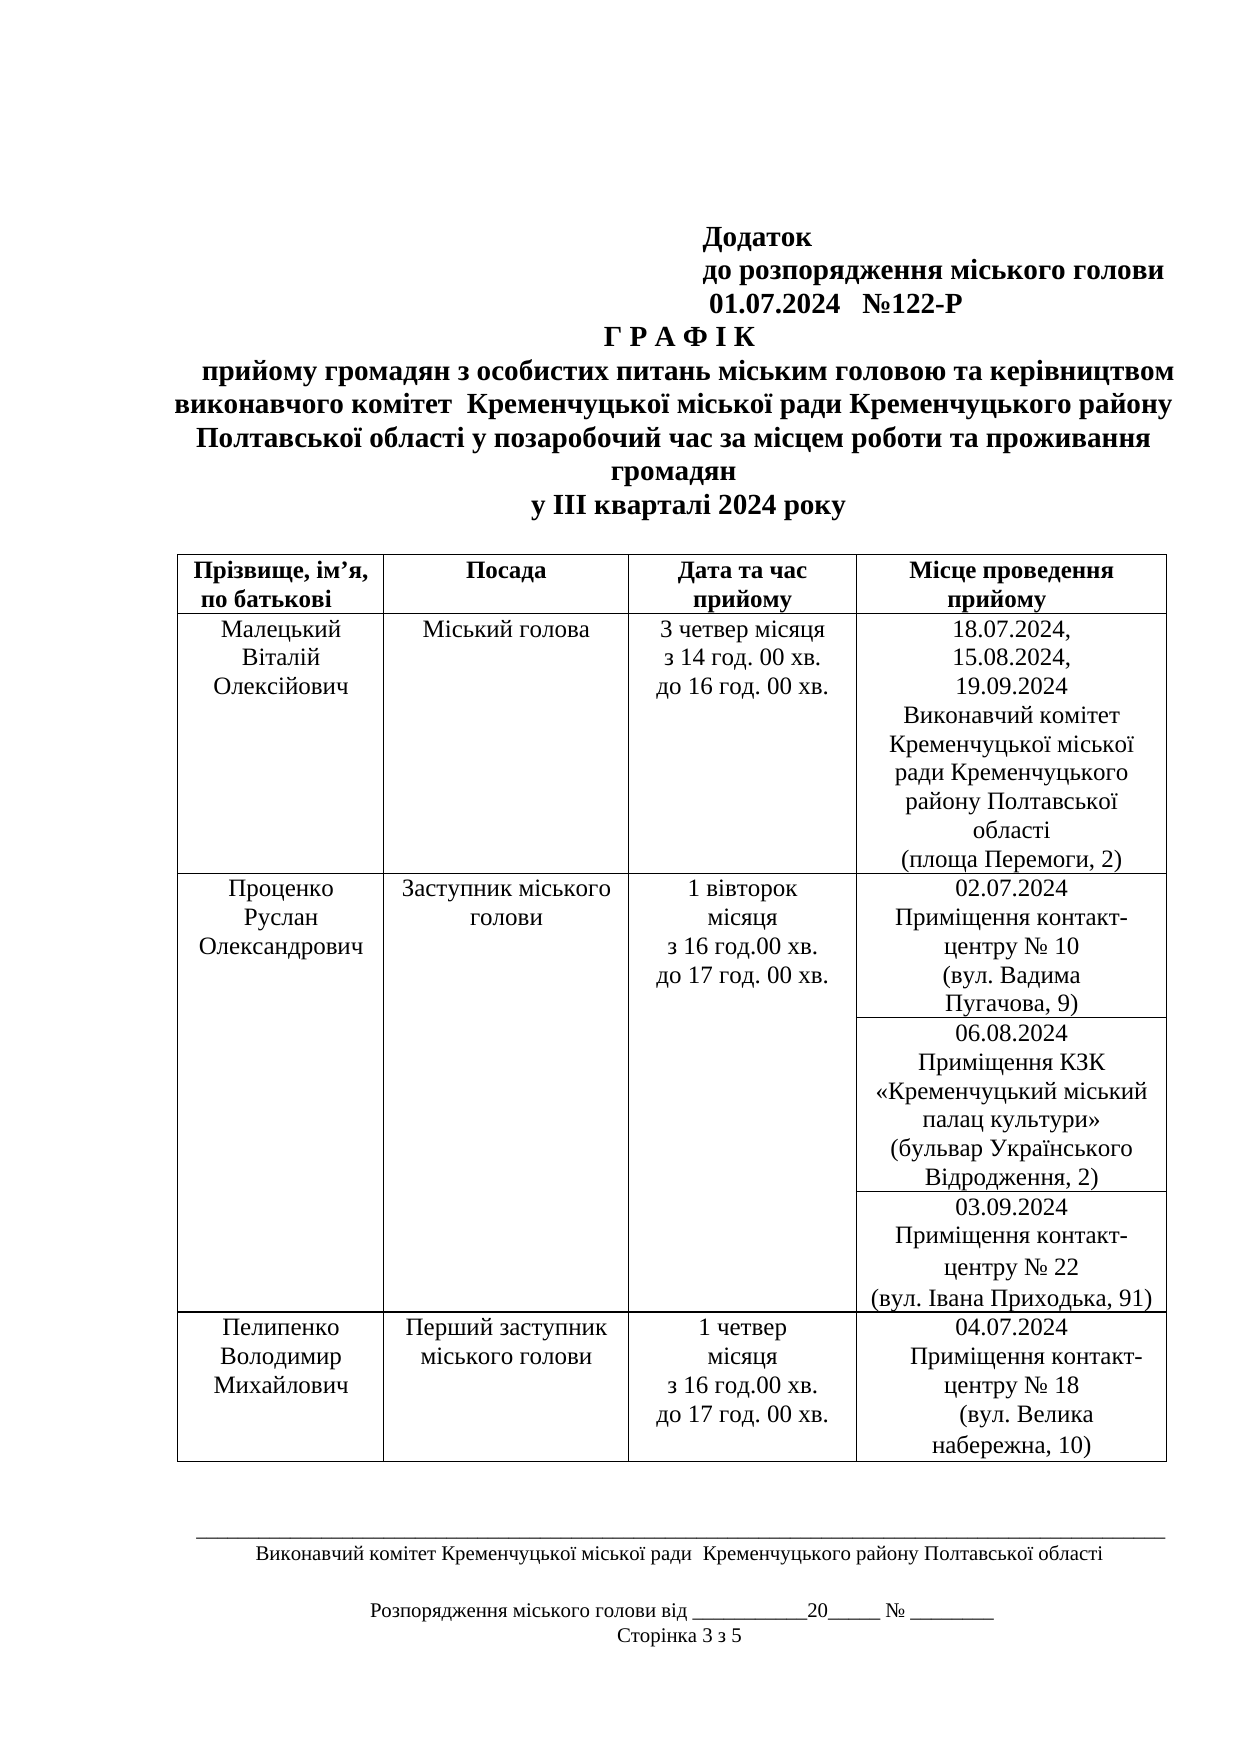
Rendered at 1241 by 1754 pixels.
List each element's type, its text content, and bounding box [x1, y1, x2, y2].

table_cell 06.08.2024 Приміщення КЗК «Кременчуцький міський палац культури» (бульвар Українського Відродження, 2) [857, 1018, 1166, 1191]
table_header Місце проведення прийому [857, 555, 1166, 613]
text прийому громадян з особистих питань міським головою та керівництвом виконавчого комітет Кременчуцької міської ради Кременчуцького району Полтавської області у позаробочий час за місцем роботи та проживання громадян [148, 353, 1199, 487]
text Додаток [148, 219, 1208, 252]
table_cell 03.09.2024 Приміщення контакт-центру № 22 (вул. Івана Приходька, 91) [857, 1192, 1166, 1311]
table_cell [178, 1313, 383, 1461]
table_cell 18.07.2024, 15.08.2024, 19.09.2024 Виконавчий комітет Кременчуцької міської ради Кременчуцького району Полтавської області (площа Перемоги, 2) [857, 614, 1166, 872]
text 01.07.2024 №122-Р [679, 286, 1181, 319]
table_cell Малецький Віталій Олексійович [178, 614, 383, 872]
text до розпорядження міського голови [148, 252, 1240, 286]
text у ІІІ кварталі 2024 року [148, 487, 1199, 521]
table_cell 3 четвер місяця з 14 год. 00 хв. до 16 год. 00 хв. [629, 614, 856, 872]
text Г Р А Ф І К [148, 319, 1181, 353]
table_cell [384, 1313, 628, 1461]
table_header Прізвище, ім’я, по батькові [178, 555, 383, 613]
table_cell 04.07.2024 Приміщення контакт-центру № 18 (вул. Велика набережна, 10) [857, 1313, 1166, 1461]
table_cell 1 вівторок місяця з 16 год.00 хв. до 17 год. 00 хв. [629, 874, 856, 1311]
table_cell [629, 1313, 856, 1461]
table_header Посада [384, 555, 628, 613]
table_cell Заступник міського голови [384, 874, 628, 1311]
table_cell Міський голова [384, 614, 628, 872]
table_cell 02.07.2024 Приміщення контакт-центру № 10 (вул. Вадима Пугачова, 9) [857, 874, 1166, 1017]
table_header Дата та час прийому [629, 555, 856, 613]
table_cell Проценко Руслан Олександрович [178, 874, 383, 1311]
